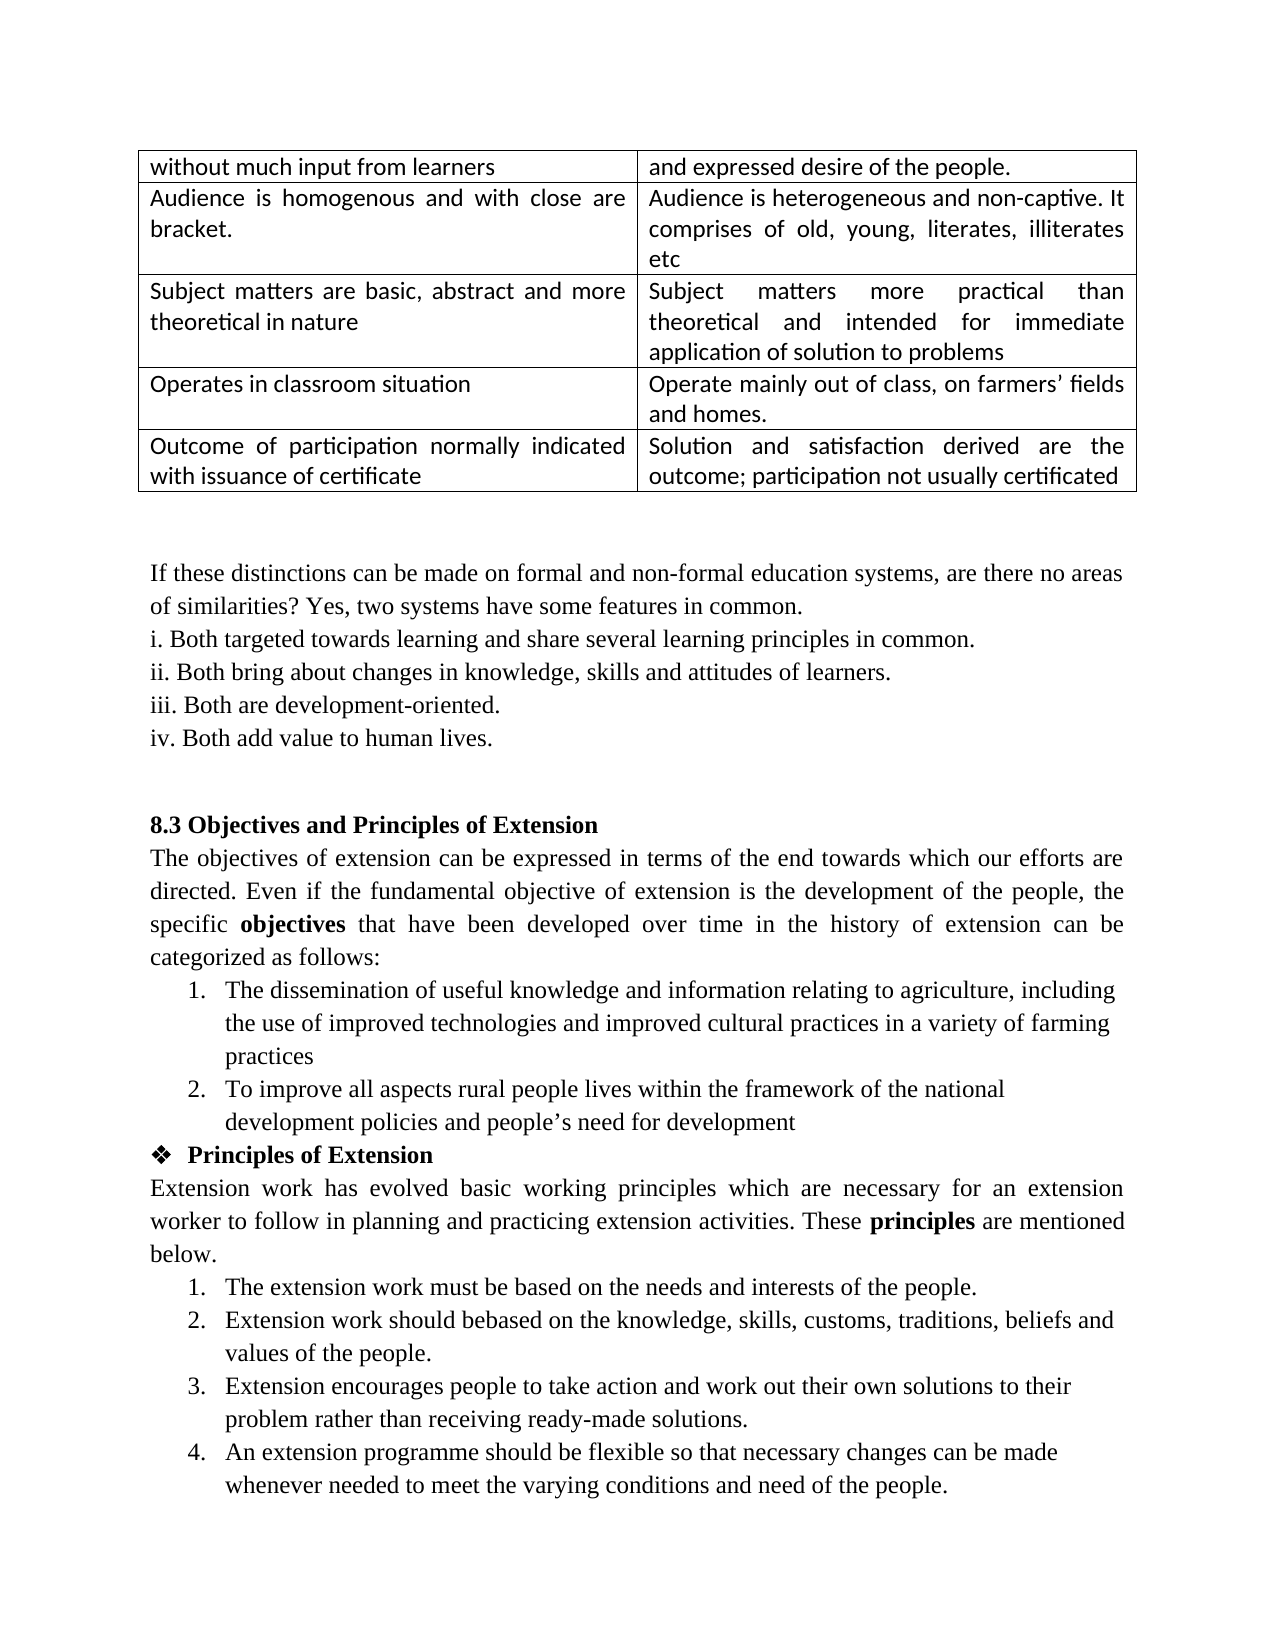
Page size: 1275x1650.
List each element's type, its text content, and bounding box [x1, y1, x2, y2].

table_cell Outcome of participation normally indicated with issuance of certificate [139, 430, 637, 491]
list The dissemination of useful knowledge and information relating to agriculture, including the use of improved technologies and improved cultural practices in a variety of farming practices [187, 975, 1125, 1070]
text Extension work has evolved basic working principles which are necessary for an extension worker to follow in planning and practicing extension activities. These principles are mentioned below. [150, 1173, 1125, 1268]
list Extension encourages people to take action and work out their own solutions to their problem rather than receiving ready-made solutions. [187, 1371, 1125, 1433]
table_cell Operate mainly out of class, on farmers’ fields and homes. [638, 368, 1136, 429]
table_cell Solution and satisfaction derived are the outcome; participation not usually certificated [638, 430, 1136, 491]
text If these distinctions can be made on formal and non-formal education systems, are there no areas of similarities? Yes, two systems have some features in common. [150, 558, 1125, 620]
list The extension work must be based on the needs and interests of the people. [187, 1272, 1125, 1301]
text iv. Both add value to human lives. [150, 723, 1125, 752]
table_cell Subject matters are basic, abstract and more theoretical in nature [139, 275, 637, 367]
table_cell Audience is homogenous and with close are bracket. [139, 183, 637, 274]
table_cell Subject matters more practical than theoretical and intended for immediate application of solution to problems [638, 275, 1136, 367]
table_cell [638, 151, 1136, 182]
text The objectives of extension can be expressed in terms of the end towards which our efforts are directed. Even if the fundamental objective of extension is the development of the people, the specific objectives that have been developed over time in the history of extension can be categorized as follows: [150, 843, 1125, 971]
text 8.3 Objectives and Principles of Extension [150, 810, 1125, 839]
text i. Both targeted towards learning and share several learning principles in common. [150, 624, 1125, 653]
list Extension work should bebased on the knowledge, skills, customs, traditions, beliefs and values of the people. [187, 1305, 1125, 1367]
table_cell Operates in classroom situation [139, 368, 637, 429]
table_cell Audience is heterogeneous and non-captive. It comprises of old, young, literates, illiterates etc [638, 183, 1136, 274]
list Principles of Extension [150, 1140, 1125, 1169]
text iii. Both are development-oriented. [150, 690, 1125, 719]
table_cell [139, 151, 637, 182]
list An extension programme should be flexible so that necessary changes can be made whenever needed to meet the varying conditions and need of the people. [187, 1437, 1125, 1499]
list To improve all aspects rural people lives within the framework of the national development policies and people’s need for development [187, 1074, 1125, 1136]
text ii. Both bring about changes in knowledge, skills and attitudes of learners. [150, 657, 1125, 686]
